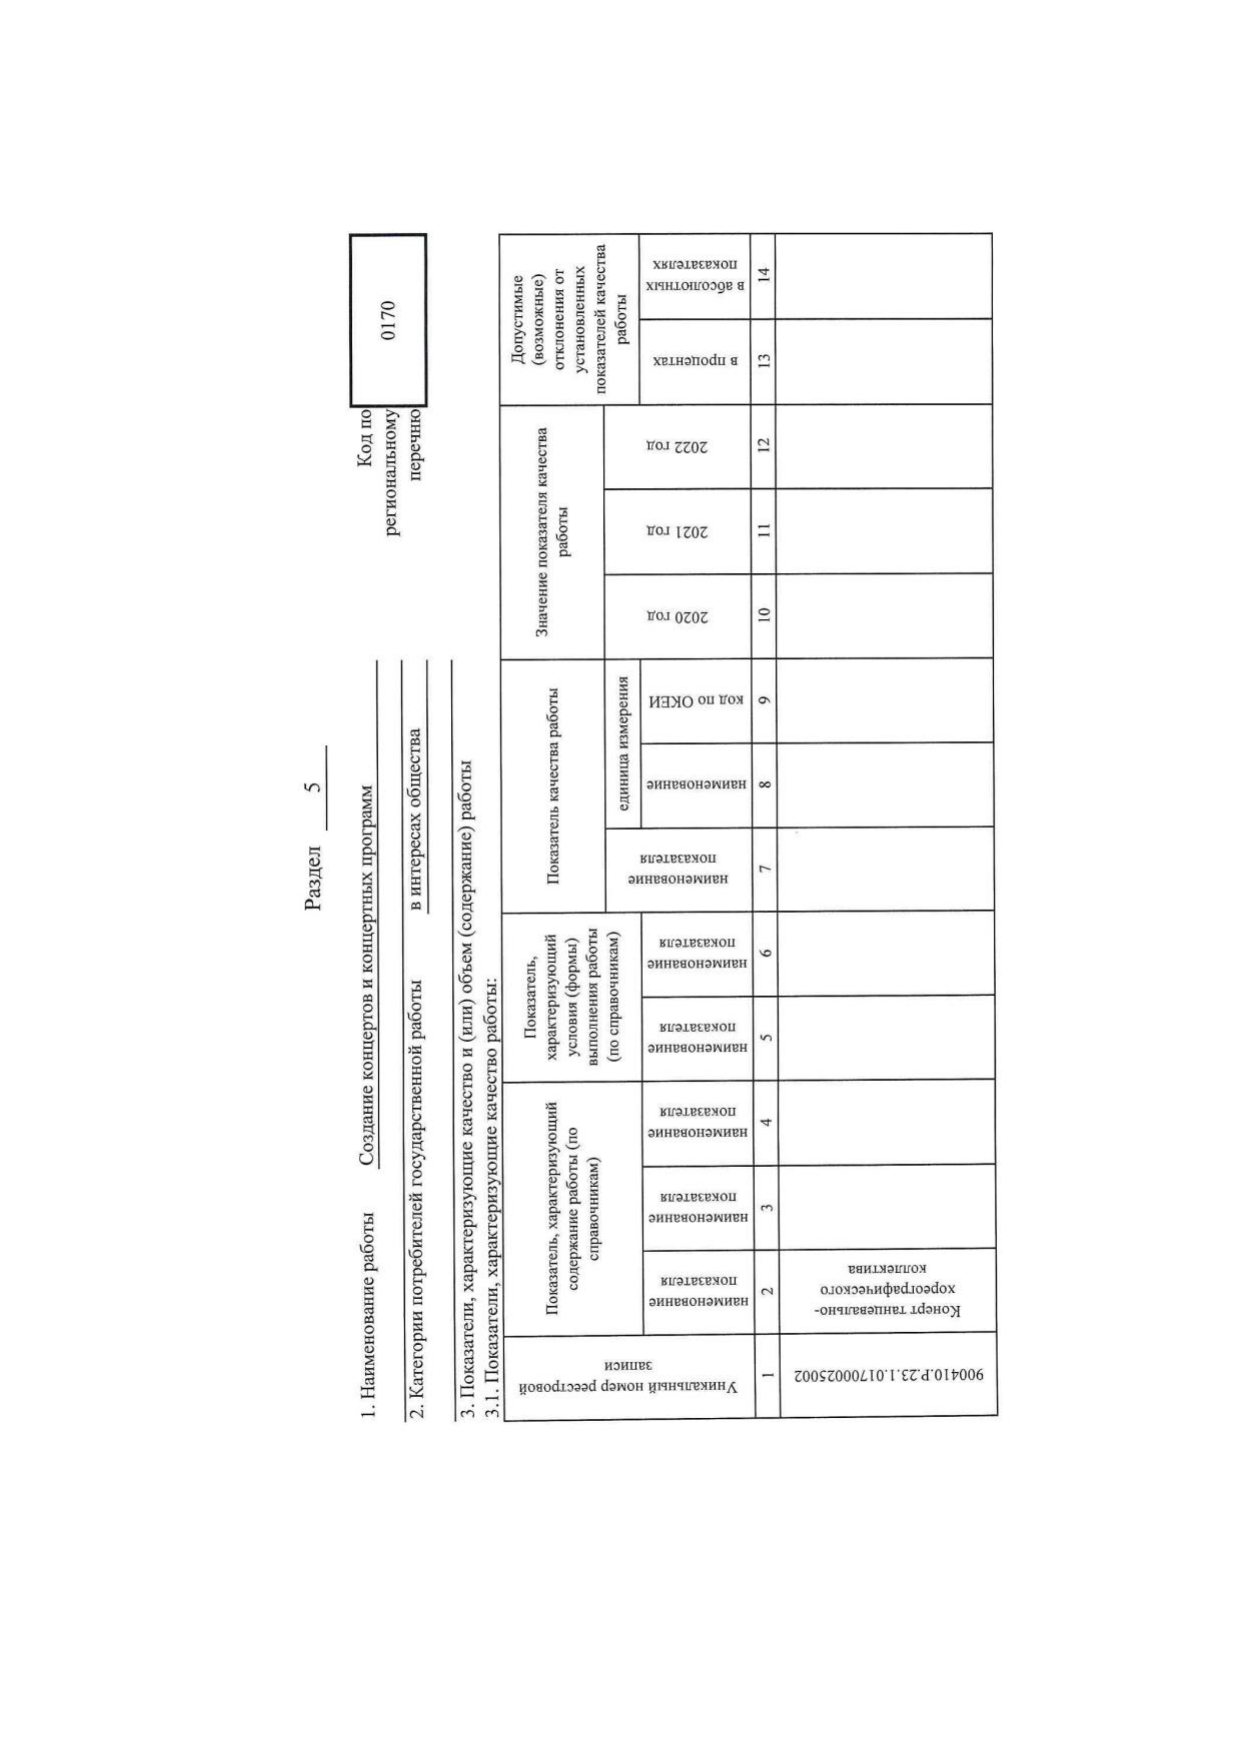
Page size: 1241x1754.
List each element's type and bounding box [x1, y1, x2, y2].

picture [177, 118, 1152, 1497]
